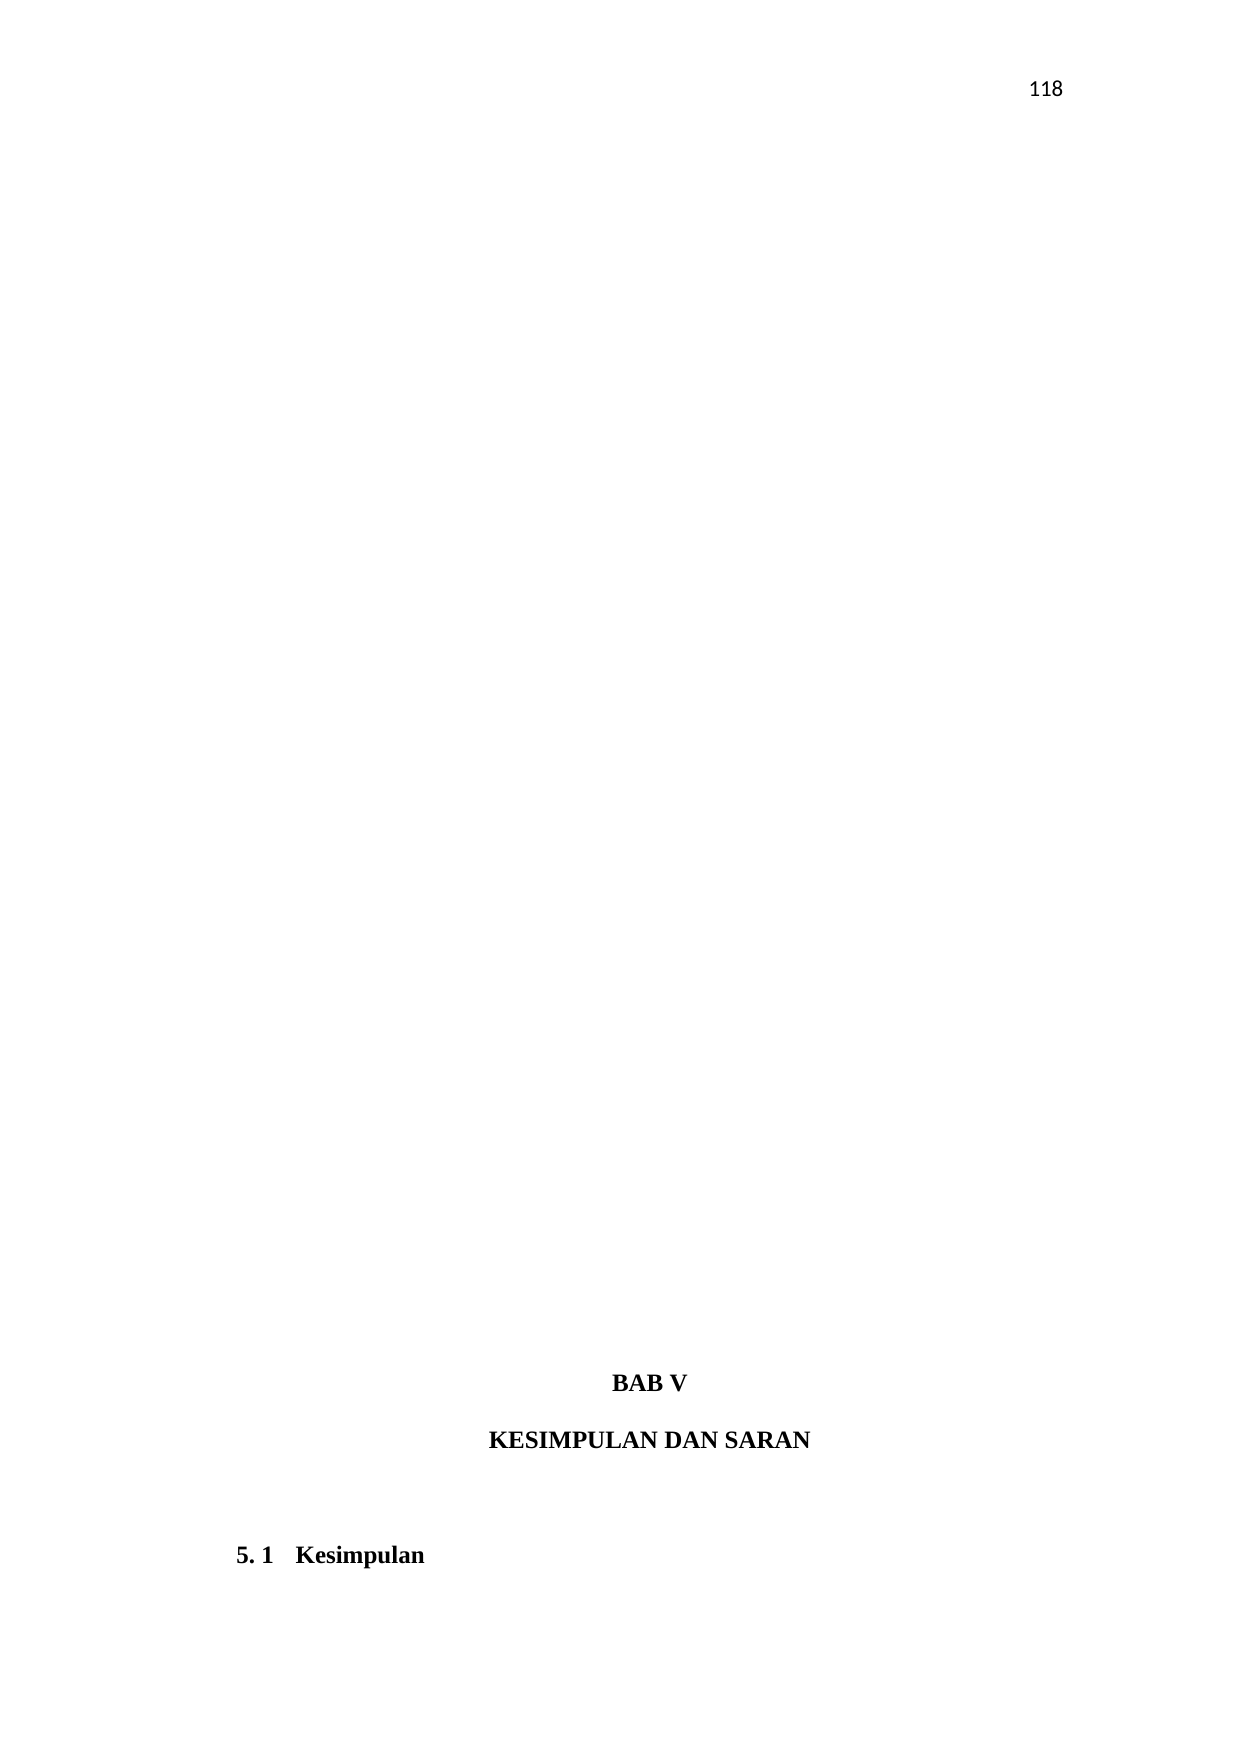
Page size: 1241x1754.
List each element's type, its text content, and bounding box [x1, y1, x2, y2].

text BAB V [236, 1368, 1063, 1397]
text KESIMPULAN DAN SARAN [236, 1426, 1063, 1454]
list Kesimpulan [236, 1541, 1063, 1569]
